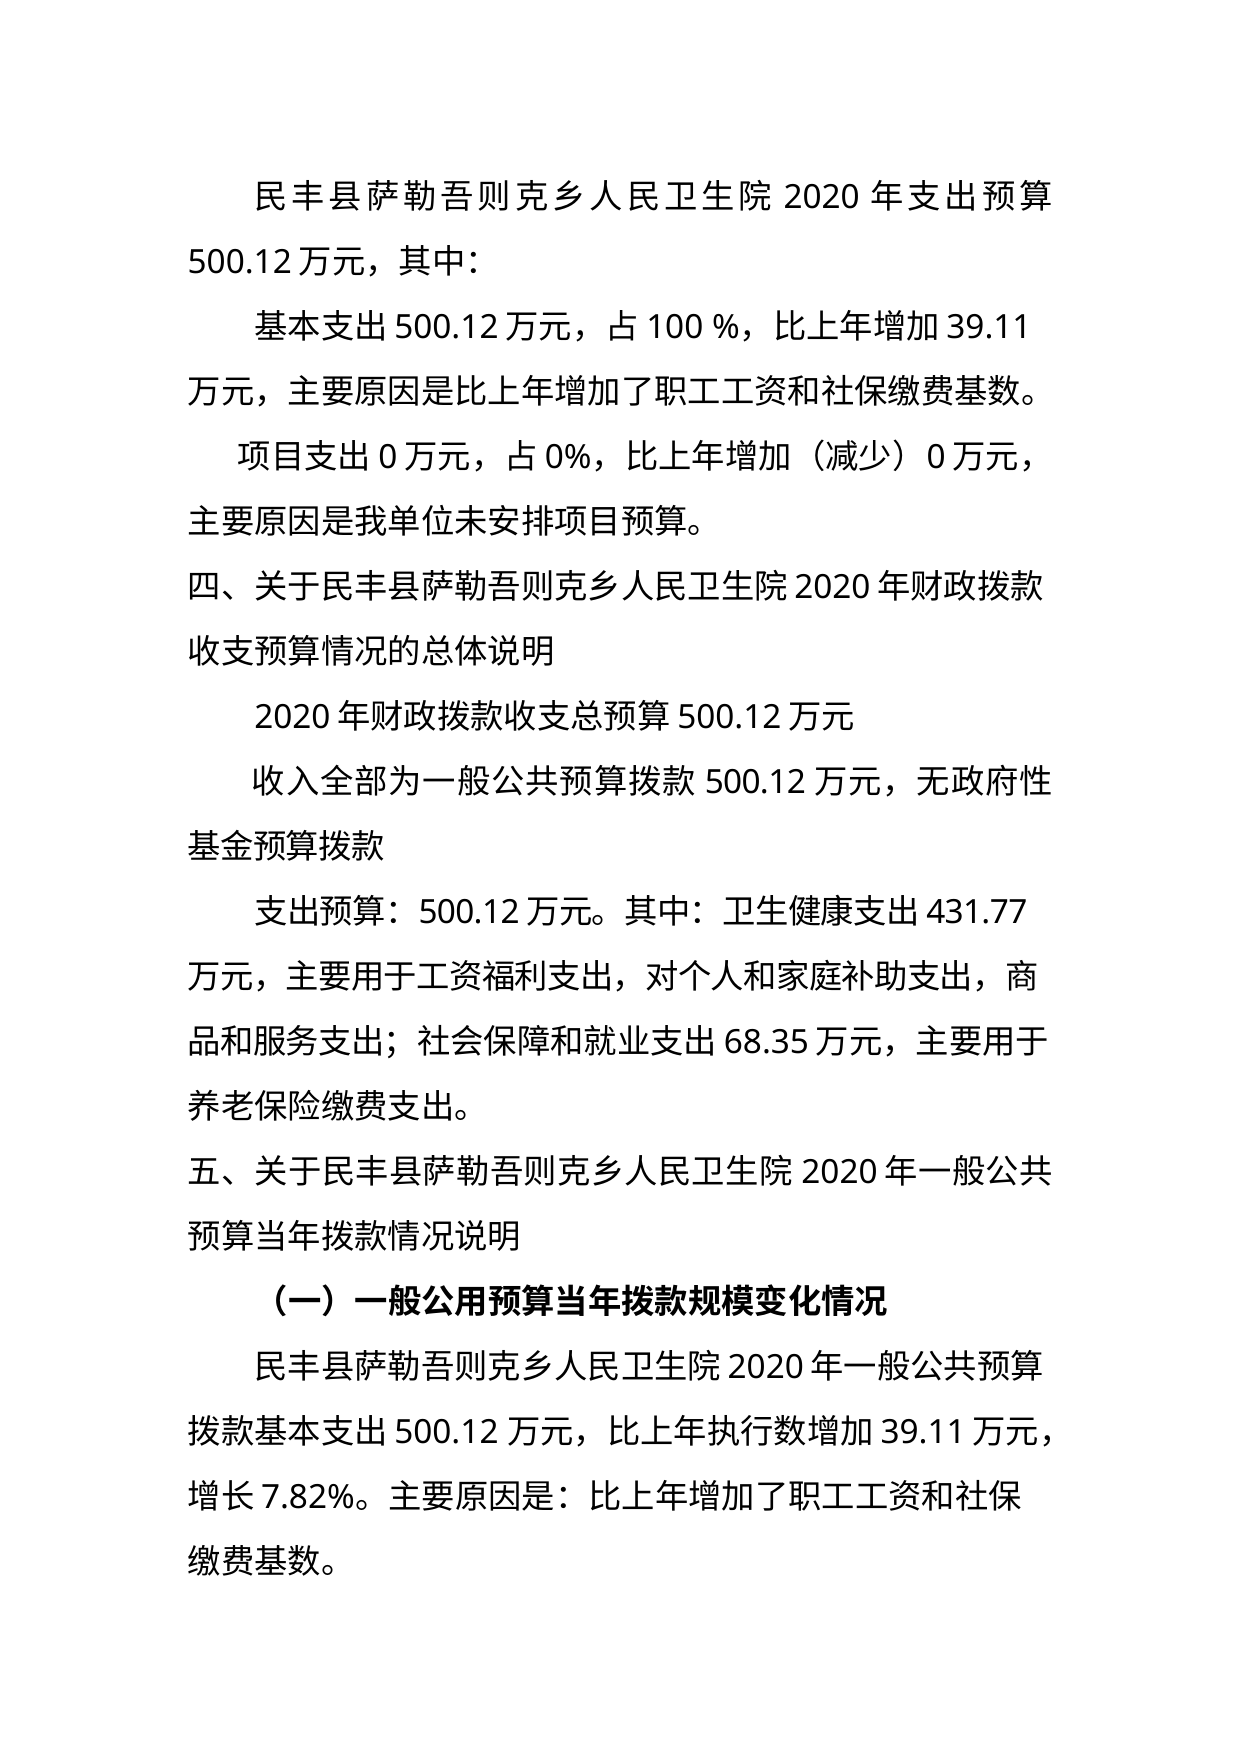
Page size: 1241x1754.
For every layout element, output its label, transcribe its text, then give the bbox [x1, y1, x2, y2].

text 2020年财政拨款收支总预算500.12万元 [187, 682, 1053, 747]
text 支出预算：500.12万元。其中：卫生健康支出431.77万元，主要用于工资福利支出，对个人和家庭补助支出，商品和服务支出；社会保障和就业支出68.35万元，主要用于养老保险缴费支出。 [187, 877, 1053, 1137]
text 项目支出0万元，占0%，比上年增加（减少）0万元，主要原因是我单位未安排项目预算。 [187, 422, 1053, 552]
text 民丰县萨勒吾则克乡人民卫生院2020年支出预算 500.12万元，其中： [187, 162, 1053, 292]
text （一）一般公用预算当年拨款规模变化情况 [187, 1267, 1053, 1332]
text 民丰县萨勒吾则克乡人民卫生院2020年一般公共预算拨款基本支出500.12 万元，比上年执行数增加39.11万元，增长7.82%。主要原因是：比上年增加了职工工资和社保缴费基数。 [187, 1332, 1053, 1592]
text 四、关于民丰县萨勒吾则克乡人民卫生院2020年财政拨款收支预算情况的总体说明 [187, 552, 1053, 682]
text 五、关于民丰县萨勒吾则克乡人民卫生院2020年一般公共预算当年拨款情况说明 [187, 1137, 1053, 1267]
text 收入全部为一般公共预算拨款500.12万元，无政府性基金预算拨款 [187, 747, 1053, 877]
text 基本支出500.12万元，占 100 %，比上年增加39.11万元，主要原因是比上年增加了职工工资和社保缴费基数。 [187, 292, 1053, 422]
